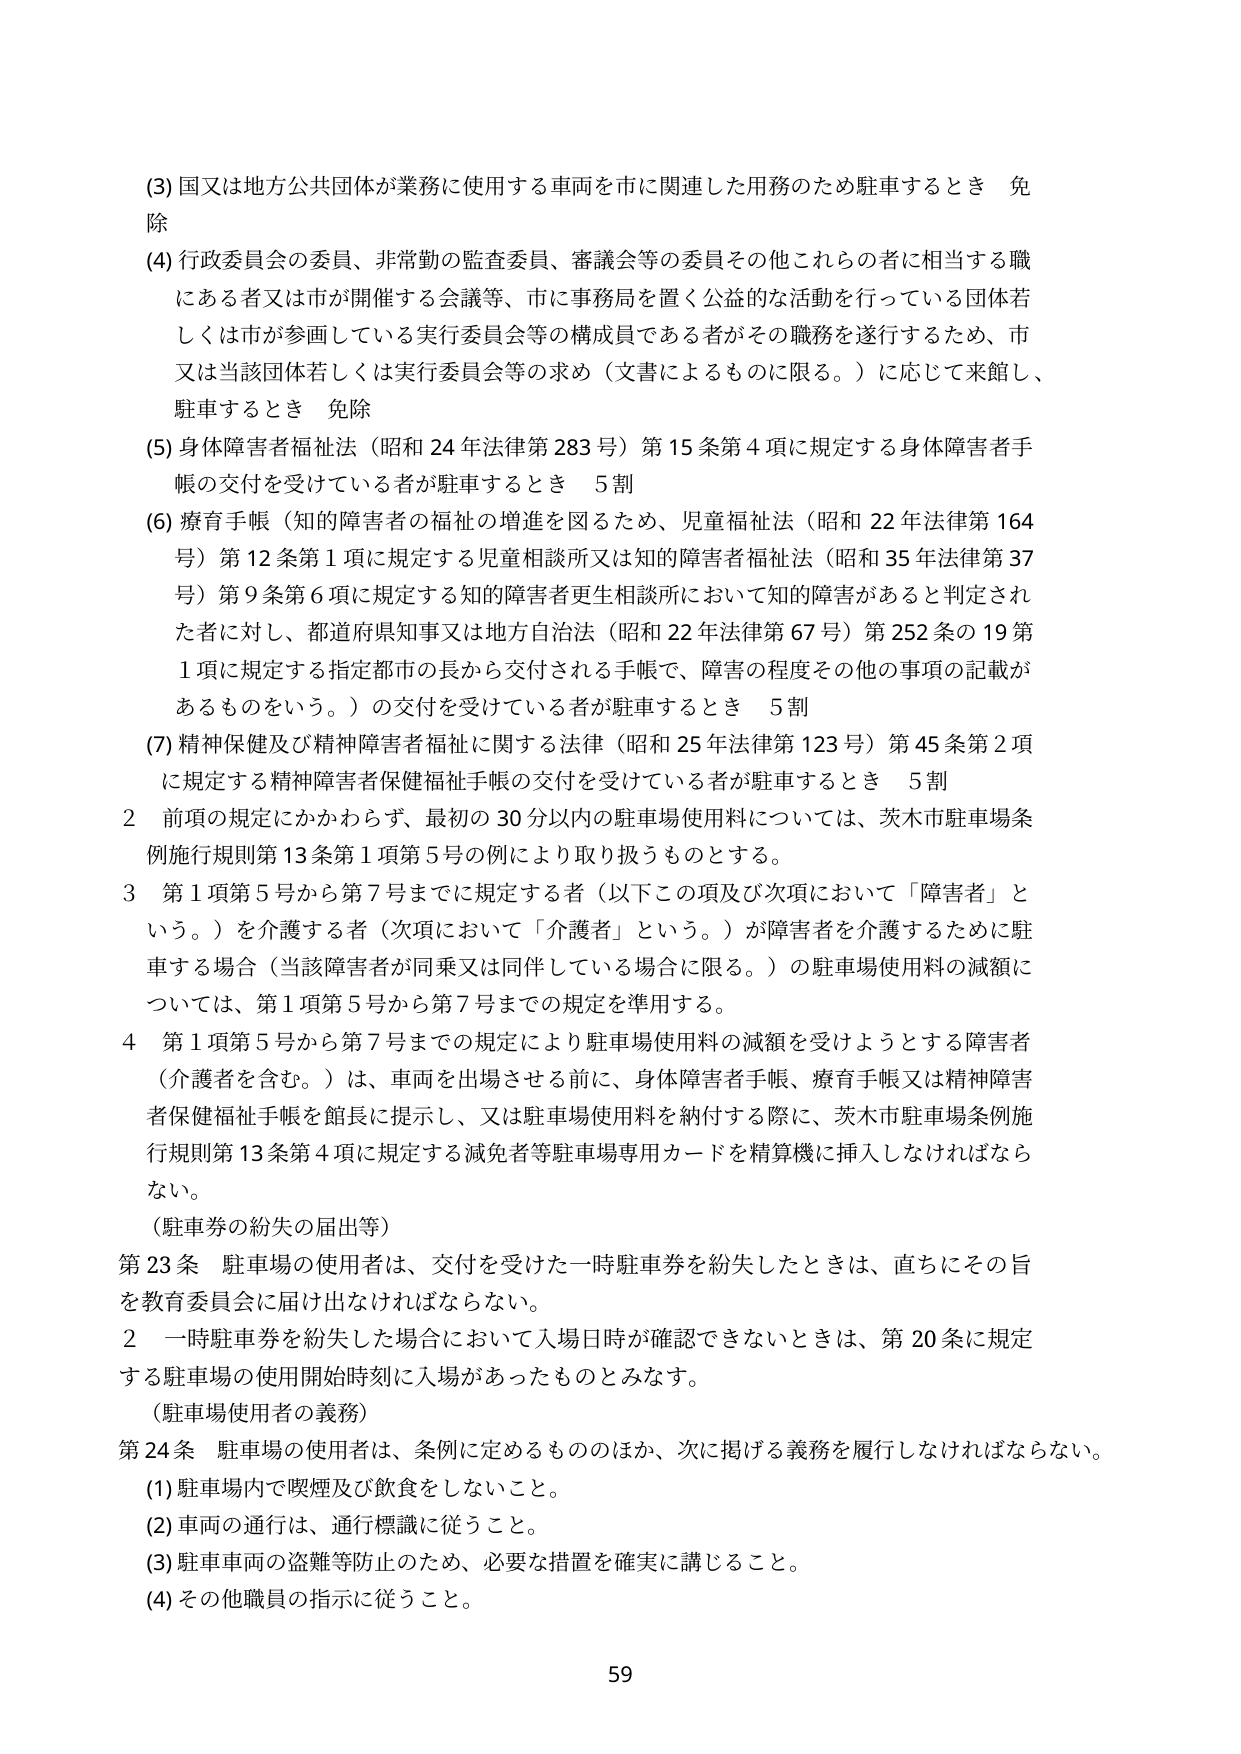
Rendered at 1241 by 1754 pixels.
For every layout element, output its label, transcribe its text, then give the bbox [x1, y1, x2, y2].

text （駐車券の紛失の届出等） [118, 1208, 1034, 1245]
text (3) 国又は地方公共団体が業務に使用する車両を市に関連した用務のため駐車するとき 免除 [146, 167, 1034, 241]
text (4) その他職員の指示に従うこと。 [118, 1580, 1122, 1617]
text (5) 身体障害者福祉法（昭和24年法律第283号）第15条第４項に規定する身体障害者手帳の交付を受けている者が駐車するとき ５割 [146, 427, 1034, 501]
text ２ 前項の規定にかかわらず、最初の30分以内の駐車場使用料については、茨木市駐車場条例施行規則第13条第１項第５号の例により取り扱うものとする。 [118, 799, 1034, 873]
text ２ 一時駐車券を紛失した場合において入場日時が確認できないときは、第20条に規定する駐車場の使用開始時刻に入場があったものとみなす。 [118, 1319, 1034, 1394]
text 第24条 駐車場の使用者は、条例に定めるもののほか、次に掲げる義務を履行しなければならない。 [118, 1431, 1122, 1468]
text (6) 療育手帳（知的障害者の福祉の増進を図るため、児童福祉法（昭和22年法律第164号）第12条第１項に規定する児童相談所又は知的障害者福祉法（昭和35年法律第37号）第９条第６項に規定する知的障害者更生相談所において知的障害があると判定された者に対し、都道府県知事又は地方自治法（昭和22年法律第67号）第252条の19第１項に規定する指定都市の長から交付される手帳で、障害の程度その他の事項の記載があるものをいう。）の交付を受けている者が駐車するとき ５割 [146, 501, 1034, 724]
text (7) 精神保健及び精神障害者福祉に関する法律（昭和25年法律第123号）第45条第２項に規定する精神障害者保健福祉手帳の交付を受けている者が駐車するとき ５割 [146, 724, 1034, 799]
text ３ 第１項第５号から第７号までに規定する者（以下この項及び次項において「障害者」という。）を介護する者（次項において「介護者」という。）が障害者を介護するために駐車する場合（当該障害者が同乗又は同伴している場合に限る。）の駐車場使用料の減額については、第１項第５号から第７号までの規定を準用する。 [118, 873, 1034, 1022]
text (3) 駐車車両の盗難等防止のため、必要な措置を確実に講じること。 [118, 1542, 1122, 1580]
text 第23条 駐車場の使用者は、交付を受けた一時駐車券を紛失したときは、直ちにその旨を教育委員会に届け出なければならない。 [118, 1245, 1034, 1319]
text ４ 第１項第５号から第７号までの規定により駐車場使用料の減額を受けようとする障害者（介護者を含む。）は、車両を出場させる前に、身体障害者手帳、療育手帳又は精神障害者保健福祉手帳を館長に提示し、又は駐車場使用料を納付する際に、茨木市駐車場条例施行規則第13条第４項に規定する減免者等駐車場専用カードを精算機に挿入しなければならない。 [118, 1022, 1034, 1208]
text (2) 車両の通行は、通行標識に従うこと。 [118, 1505, 1122, 1542]
text （駐車場使用者の義務） [118, 1394, 1122, 1431]
text (4) 行政委員会の委員、非常勤の監査委員、審議会等の委員その他これらの者に相当する職にある者又は市が開催する会議等、市に事務局を置く公益的な活動を行っている団体若しくは市が参画している実行委員会等の構成員である者がその職務を遂行するため、市又は当該団体若しくは実行委員会等の求め（文書によるものに限る。）に応じて来館し、駐車するとき 免除 [146, 241, 1034, 427]
text (1) 駐車場内で喫煙及び飲食をしないこと。 [118, 1468, 1122, 1505]
